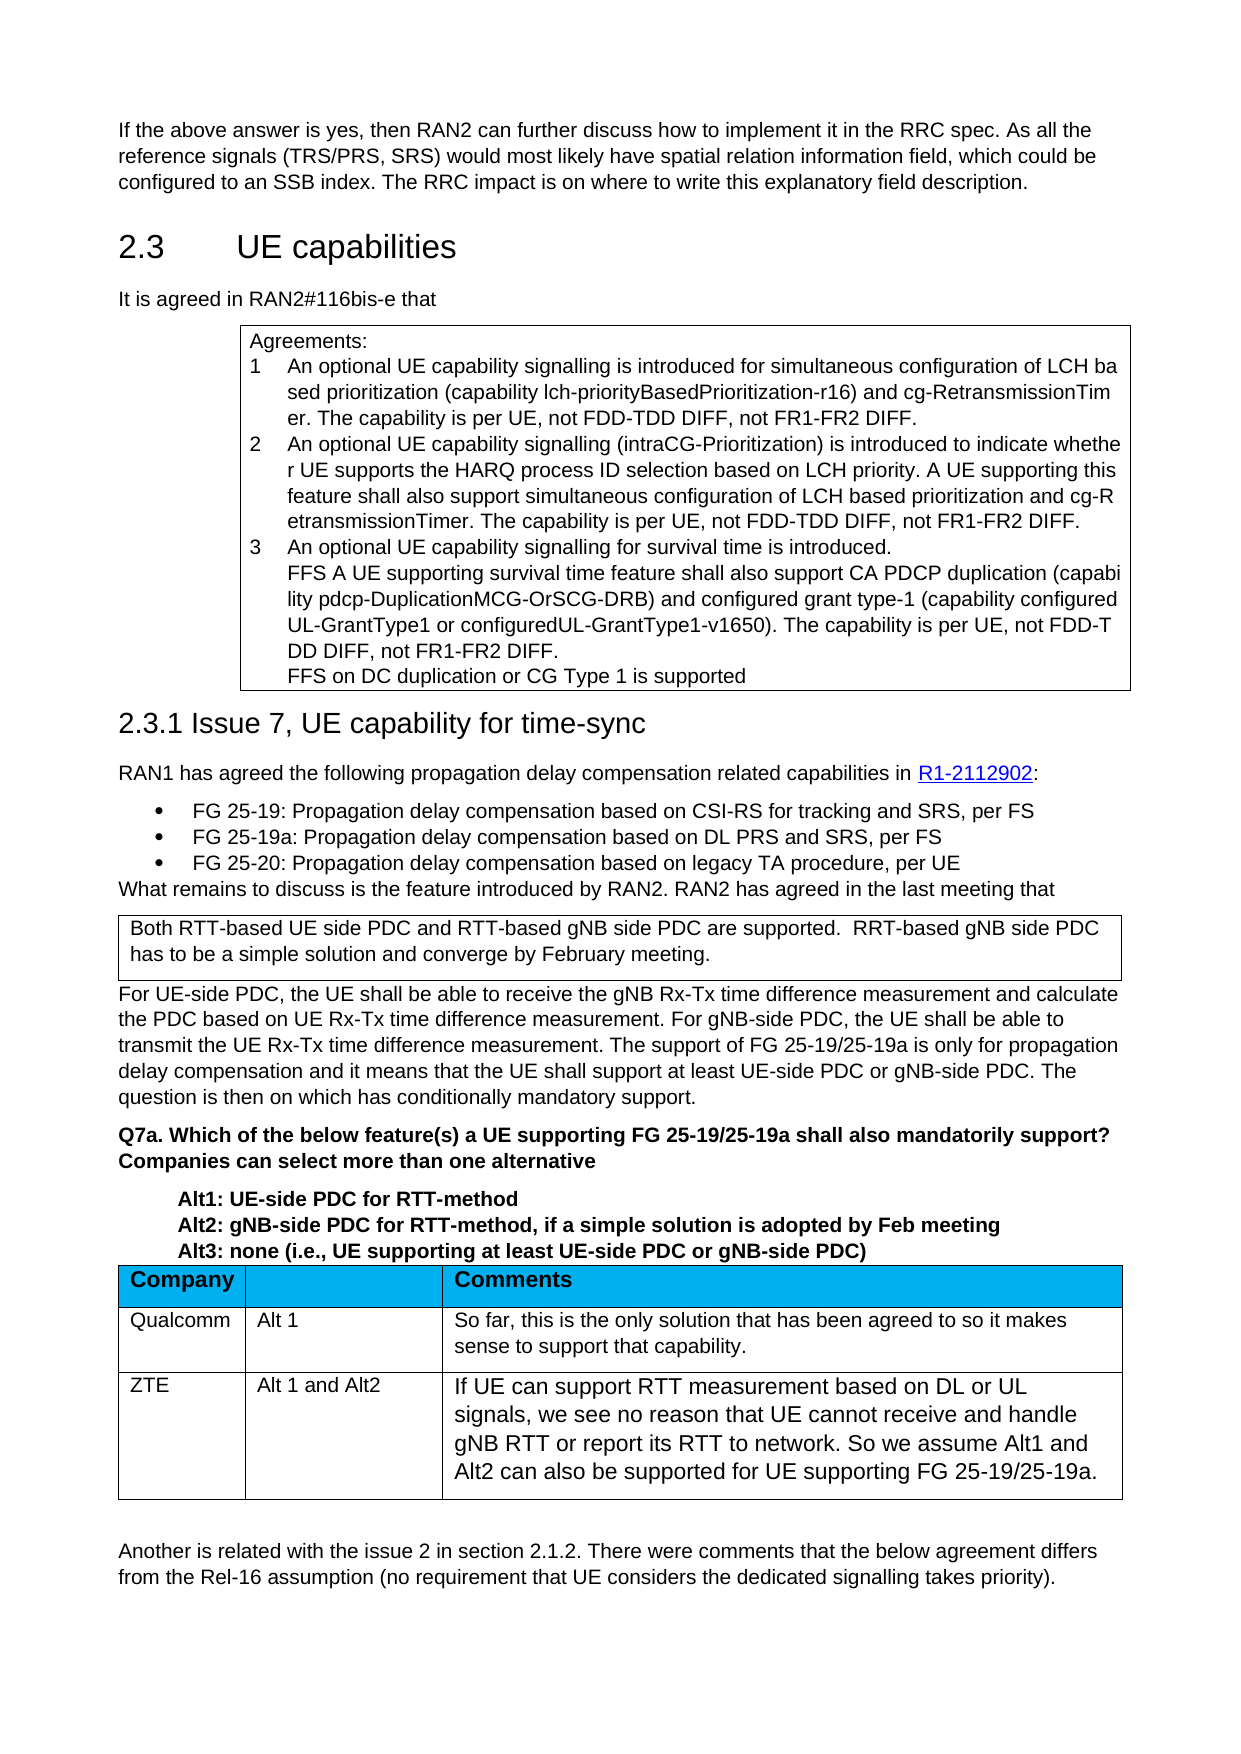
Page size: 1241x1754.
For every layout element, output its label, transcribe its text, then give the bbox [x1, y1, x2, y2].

text What remains to discuss is the feature introduced by RAN2. RAN2 has agreed in the last meeting that [118, 877, 1122, 901]
table_header Both RTT-based UE side PDC and RTT-based gNB side PDC are supported. RRT-based gNB side PDC has to be a simple solution and converge by February meeting. [119, 916, 1121, 980]
text FFS A UE supporting survival time feature shall also support CA PDCP duplication (capability pdcp-DuplicationMCG-OrSCG-DRB) and configured grant type-1 (capability configuredUL-GrantType1 or configuredUL-GrantType1-v1650). The capability is per UE, not FDD-TDD DIFF, not FR1-FR2 DIFF. [241, 558, 1130, 661]
text Alt2: gNB-side PDC for RTT-method, if a simple solution is adopted by Feb meeting [118, 1213, 1122, 1237]
text Another is related with the issue 2 in section 2.1.2. There were comments that the below agreement differs from the Rel-16 assumption (no requirement that UE considers the dedicated signalling takes priority). [118, 1539, 1122, 1588]
table_cell Alt 1 [246, 1308, 442, 1372]
text Alt3: none (i.e., UE supporting at least UE-side PDC or gNB-side PDC) [118, 1239, 1122, 1263]
list FG 25-19a: Propagation delay compensation based on DL PRS and SRS, per FS [155, 825, 1122, 849]
text 1 An optional UE capability signalling is introduced for simultaneous configuration of LCH based prioritization (capability lch-priorityBasedPrioritization-r16) and cg-RetransmissionTimer. The capability is per UE, not FDD-TDD DIFF, not FR1-FR2 DIFF. [241, 351, 1130, 429]
text 2 An optional UE capability signalling (intraCG-Prioritization) is introduced to indicate whether UE supports the HARQ process ID selection based on LCH priority. A UE supporting this feature shall also support simultaneous configuration of LCH based prioritization and cg-RetransmissionTimer. The capability is per UE, not FDD-TDD DIFF, not FR1-FR2 DIFF. [241, 429, 1130, 532]
text It is agreed in RAN2#116bis-e that [118, 287, 1122, 311]
table_cell So far, this is the only solution that has been agreed to so it makes sense to support that capability. [443, 1308, 1122, 1372]
table_cell Alt 1 and Alt2 [246, 1373, 442, 1499]
text Alt1: UE-side PDC for RTT-method [118, 1187, 1122, 1211]
table_header Comments [443, 1266, 1122, 1307]
list FG 25-20: Propagation delay compensation based on legacy TA procedure, per UE [155, 851, 1122, 875]
text RAN1 has agreed the following propagation delay compensation related capabilities in R1-2112902: [118, 761, 1122, 785]
table_cell Qualcomm [119, 1308, 245, 1372]
text 3 An optional UE capability signalling for survival time is introduced. [241, 532, 1130, 558]
table_cell If UE can support RTT measurement based on DL or UL signals, we see no reason that UE cannot receive and handle gNB RTT or report its RTT to network. So we assume Alt1 and Alt2 can also be supported for UE supporting FG 25-19/25-19a. [443, 1373, 1122, 1499]
text FFS on DC duplication or CG Type 1 is supported [241, 661, 1130, 690]
subtitle 2.3 UE capabilities [118, 227, 1122, 265]
table_header Company [119, 1266, 245, 1307]
text For UE-side PDC, the UE shall be able to receive the gNB Rx-Tx time difference measurement and calculate the PDC based on UE Rx-Tx time difference measurement. For gNB-side PDC, the UE shall be able to transmit the UE Rx-Tx time difference measurement. The support of FG 25-19/25-19a is only for propagation delay compensation and it means that the UE shall support at least UE-side PDC or gNB-side PDC. The question is then on which has conditionally mandatory support. [118, 981, 1122, 1109]
text Q7a. Which of the below feature(s) a UE supporting FG 25-19/25-19a shall also mandatorily support? Companies can select more than one alternative [118, 1123, 1122, 1173]
text Agreements: [241, 326, 1130, 351]
subtitle 2.3.1 Issue 7, UE capability for time-sync [118, 706, 1122, 739]
table_header [246, 1266, 442, 1307]
table_cell ZTE [119, 1373, 245, 1499]
text If the above answer is yes, then RAN2 can further discuss how to implement it in the RRC spec. As all the reference signals (TRS/PRS, SRS) would most likely have spatial relation information field, which could be configured to an SSB index. The RRC impact is on where to write this explanatory field description. [118, 118, 1122, 194]
list FG 25-19: Propagation delay compensation based on CSI-RS for tracking and SRS, per FS [155, 799, 1122, 823]
